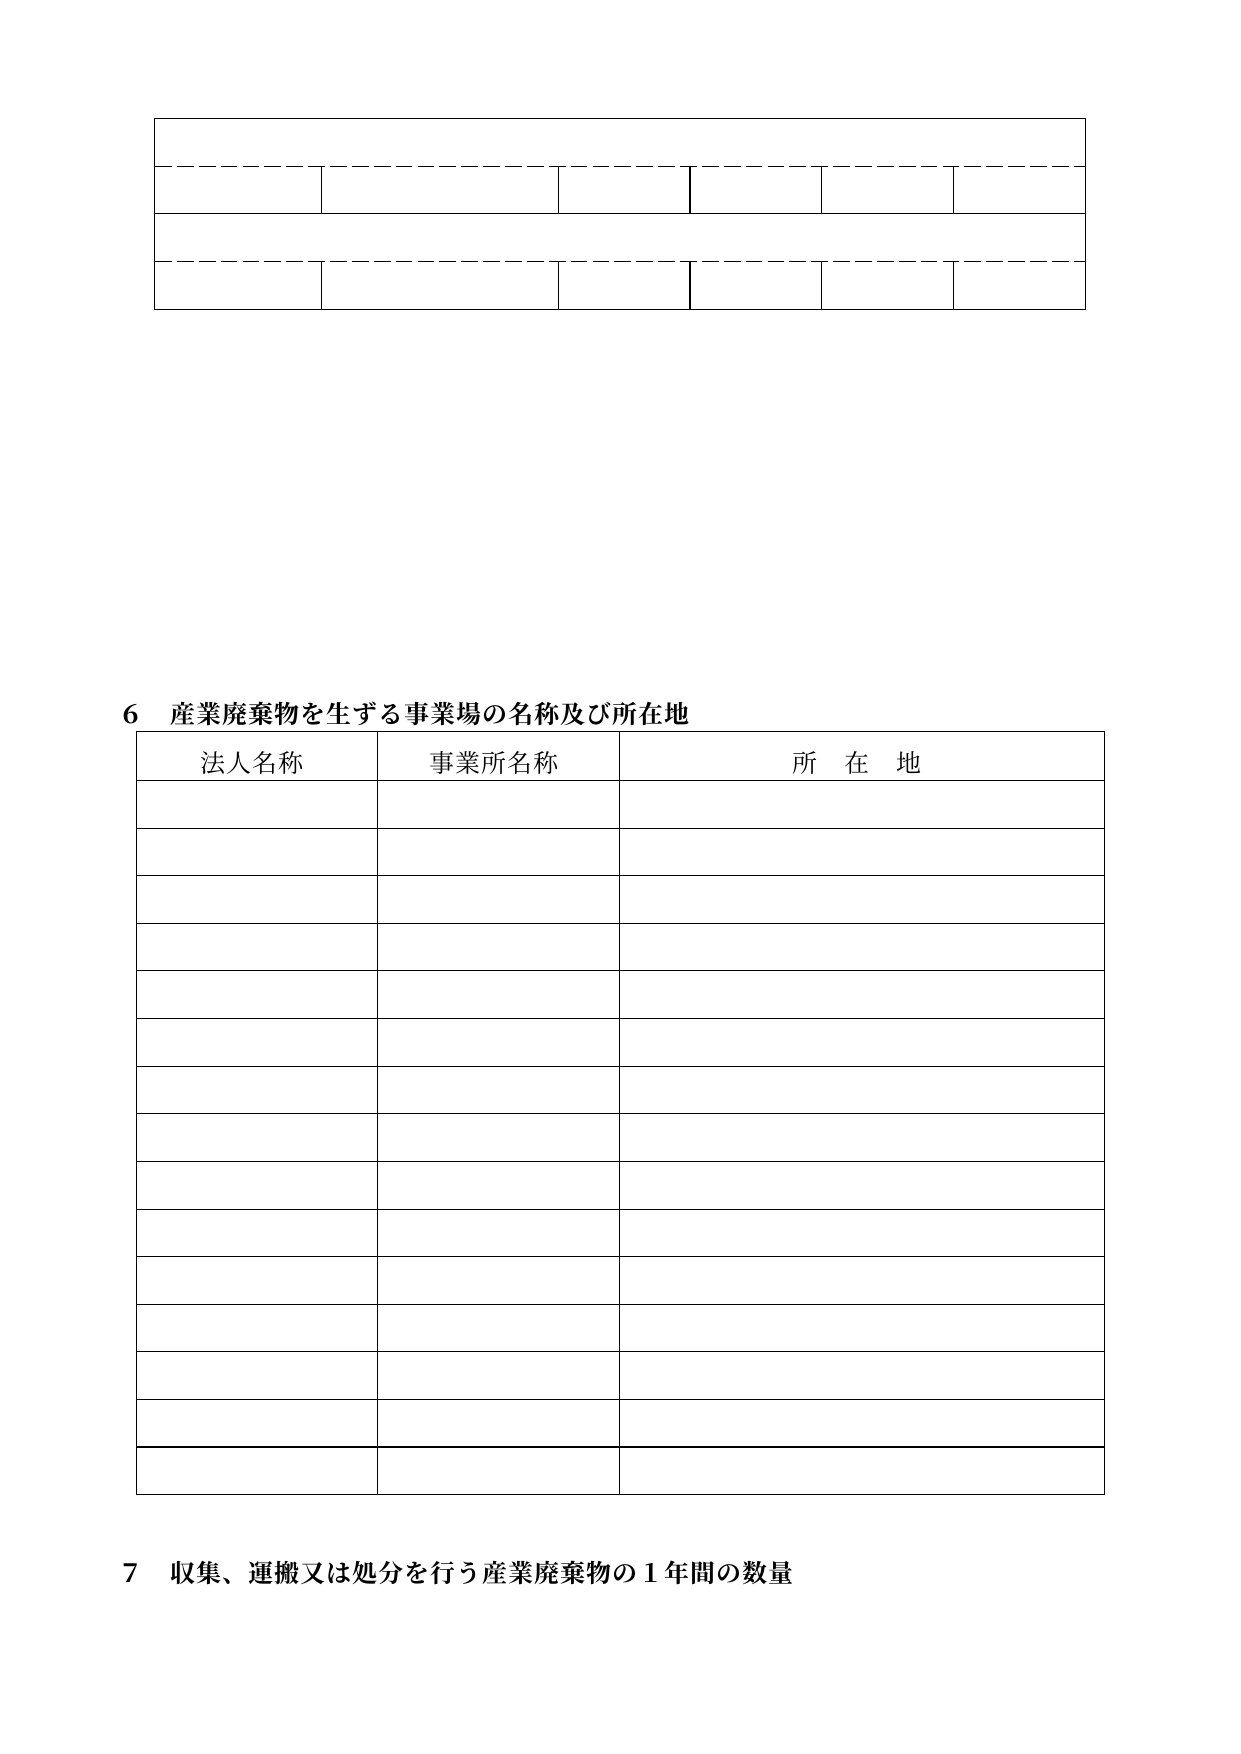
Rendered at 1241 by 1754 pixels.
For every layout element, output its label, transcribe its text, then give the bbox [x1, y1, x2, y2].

table_cell [137, 1019, 377, 1066]
table_cell [620, 924, 1104, 970]
table_cell [137, 1305, 377, 1351]
table_cell [559, 261, 689, 308]
table_cell [137, 1114, 377, 1161]
table_cell [137, 1352, 377, 1399]
table_cell [691, 166, 821, 213]
table_cell [155, 261, 321, 308]
table_cell [137, 876, 377, 923]
table_cell [378, 1114, 619, 1161]
table_cell [378, 1400, 619, 1446]
table_cell [155, 166, 321, 213]
table_header 法人名称 [137, 732, 377, 780]
table_cell [137, 1400, 377, 1446]
table_cell [620, 1019, 1104, 1066]
table_header 所 在 地 [620, 732, 1104, 780]
table_cell [620, 1352, 1104, 1399]
table_cell [137, 924, 377, 970]
table_cell [620, 1067, 1104, 1113]
table_cell [378, 1210, 619, 1256]
table_cell [378, 829, 619, 875]
table_cell [155, 119, 1085, 166]
table_cell [822, 166, 953, 213]
table_cell [620, 1210, 1104, 1256]
table_cell [137, 1257, 377, 1304]
table_cell [620, 971, 1104, 1018]
table_cell [137, 781, 377, 828]
table_cell [137, 971, 377, 1018]
table_cell [322, 166, 558, 213]
table_cell [954, 261, 1085, 308]
table_cell [137, 1162, 377, 1208]
table_cell [691, 261, 821, 308]
table_cell [378, 1257, 619, 1304]
table_cell [137, 1067, 377, 1113]
table_cell [137, 1210, 377, 1256]
text ７ 収集、運搬又は処分を行う産業廃棄物の１年間の数量 [118, 1554, 1111, 1590]
table_cell [378, 876, 619, 923]
table_cell [378, 1448, 619, 1494]
table_cell [559, 166, 689, 213]
table_cell [378, 1305, 619, 1351]
table_cell [954, 166, 1085, 213]
table_cell [378, 1019, 619, 1066]
table_cell [620, 781, 1104, 828]
table_cell [378, 1352, 619, 1399]
table_cell [378, 971, 619, 1018]
table_cell [620, 1114, 1104, 1161]
table_cell [378, 781, 619, 828]
table_cell [620, 876, 1104, 923]
table_header 事業所名称 [378, 732, 619, 780]
text ６ 産業廃棄物を生ずる事業場の名称及び所在地 [118, 694, 1111, 731]
table_cell [137, 1448, 377, 1494]
table_cell [620, 1257, 1104, 1304]
table_cell [155, 214, 1085, 261]
table_cell [378, 924, 619, 970]
table_cell [620, 1162, 1104, 1208]
table_cell [378, 1162, 619, 1208]
table_cell [620, 1448, 1104, 1494]
table_cell [620, 1400, 1104, 1446]
table_cell [620, 829, 1104, 875]
table_cell [137, 829, 377, 875]
table_cell [322, 261, 558, 308]
table_cell [620, 1305, 1104, 1351]
table_cell [378, 1067, 619, 1113]
table_cell [822, 261, 953, 308]
